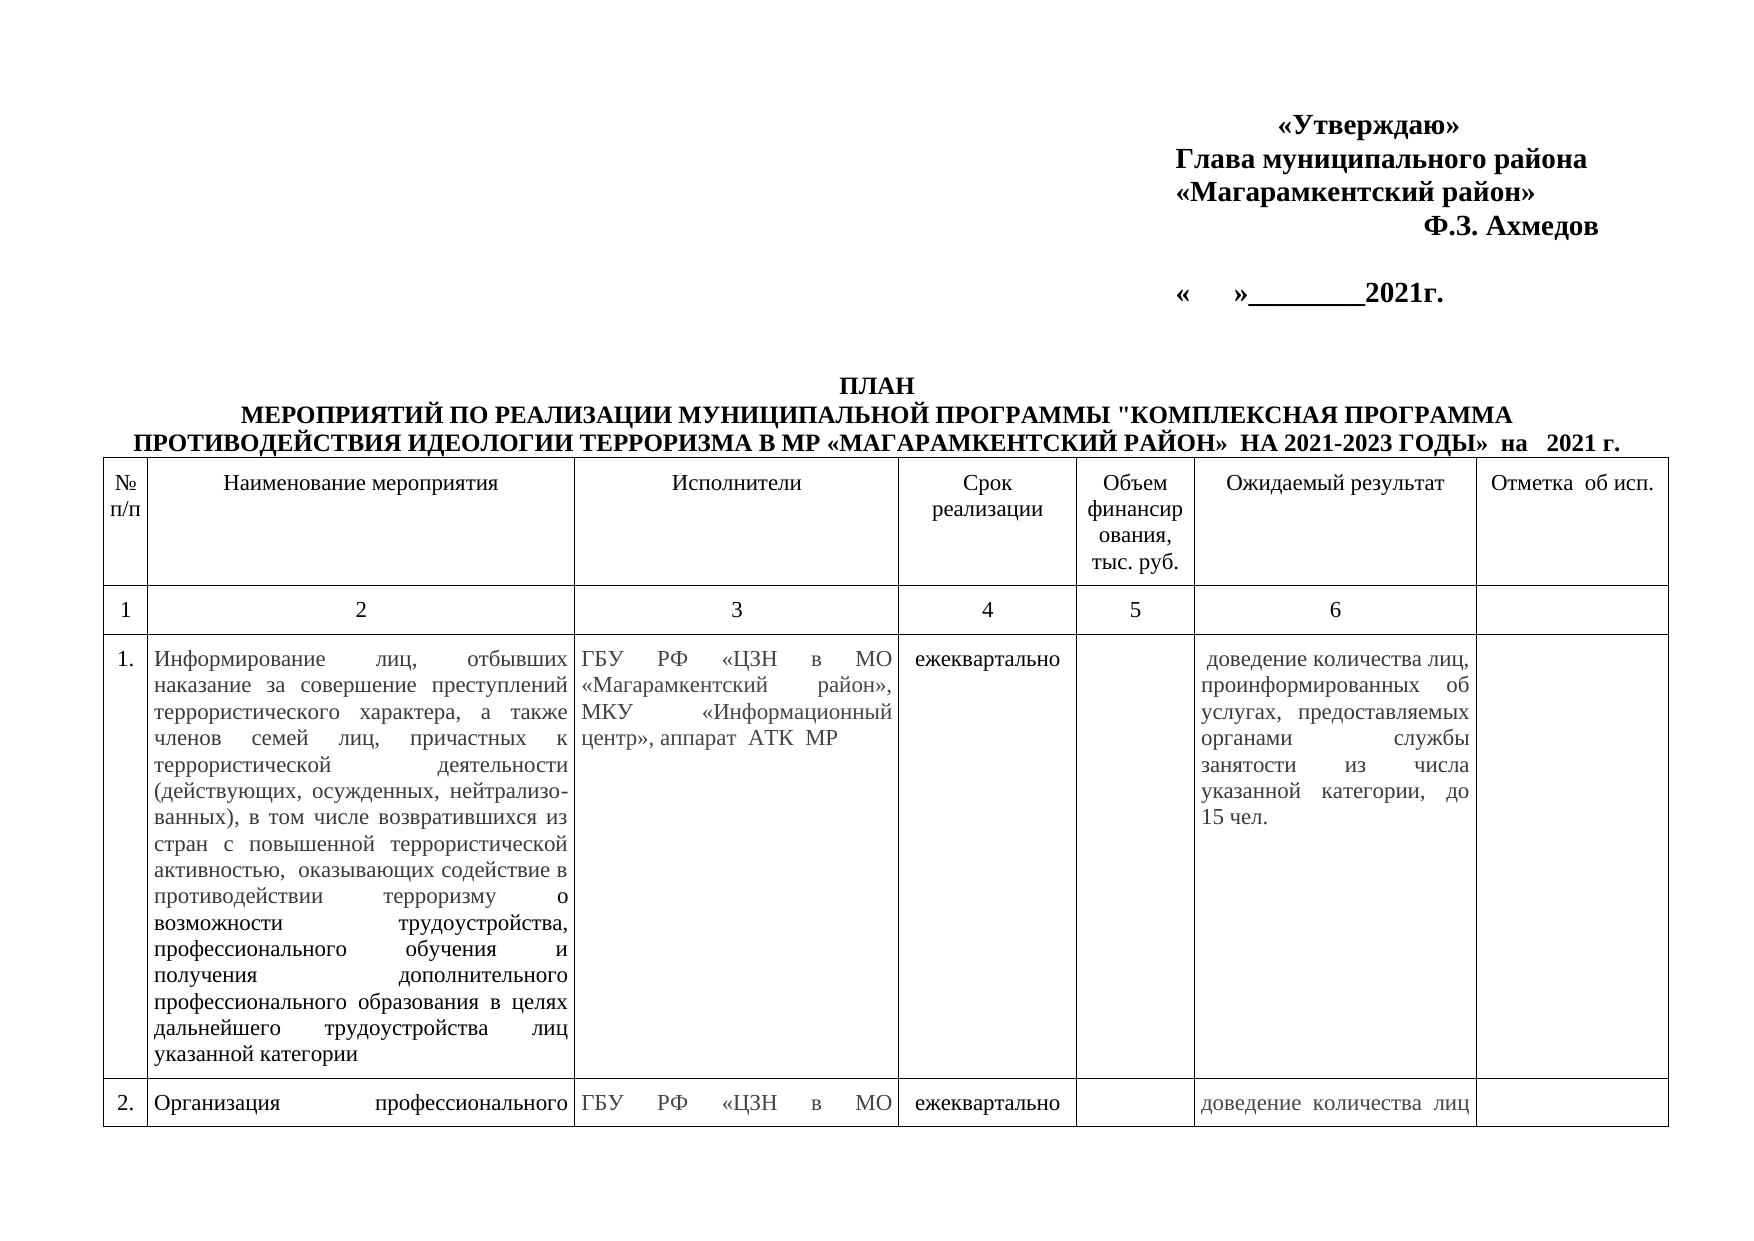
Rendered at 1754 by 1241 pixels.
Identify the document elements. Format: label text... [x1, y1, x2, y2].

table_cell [148, 1079, 574, 1126]
table_header Отметка об исп. [1477, 458, 1668, 585]
table_cell 1 [104, 586, 147, 633]
text Ф.З. Ахмедов [118, 208, 1636, 242]
table_cell 2. [104, 1079, 147, 1126]
text МЕРОПРИЯТИЙ ПО РЕАЛИЗАЦИИ МУНИЦИПАЛЬНОЙ ПРОГРАММЫ "КОМПЛЕКСНАЯ ПРОГРАММА ПРОТИВОДЕЙСТВИЯ ИДЕОЛОГИИ ТЕРРОРИЗМА В МР «МАГАРАМКЕНТСКИЙ РАЙОН» НА 2021-2023 ГОДЫ» на 2021 г. [118, 400, 1636, 457]
text ПЛАН [118, 371, 1636, 400]
table_cell ежеквартально [899, 635, 1076, 1077]
table_cell 2 [148, 586, 574, 633]
table_cell 6 [1195, 586, 1476, 633]
table_cell 1. [104, 635, 147, 1077]
text « »________2021г. [118, 275, 1636, 309]
table_cell [1477, 635, 1668, 1077]
table_cell [1077, 1079, 1194, 1126]
table_header № п/п [104, 458, 147, 585]
table_cell 5 [1077, 586, 1194, 633]
text «Магарамкентский район» [118, 174, 1636, 208]
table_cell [1195, 1079, 1476, 1126]
table_cell [1477, 1079, 1668, 1126]
table_cell [1477, 586, 1668, 633]
table_cell Информирование лиц, отбывших наказание за совершение преступлений террористического характера, а также членов семей лиц, причастных к террористической деятельности (действующих, осужденных, нейтрализованных), в том числе возвратившихся из стран с повышенной террористической активностью, оказывающих содействие в противодействии терроризму о возможности трудоустройства, профессионального обучения и получения дополнительного профессионального образования в целях дальнейшего трудоустройства лиц указанной категории [148, 635, 574, 1077]
table_header Срок реализации [899, 458, 1076, 585]
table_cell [575, 1079, 898, 1126]
table_cell доведение количества лиц, проинформированных об услугах, предоставляемых органами службы занятости из числа указанной категории, до 15 чел. [1195, 635, 1476, 1077]
table_cell ГБУ РФ «ЦЗН в МО «Магарамкентский район», МКУ «Информационный центр», аппарат АТК МР [575, 635, 898, 1077]
table_cell 4 [899, 586, 1076, 633]
text Глава муниципального района [118, 141, 1636, 174]
table_header Наименование мероприятия [148, 458, 574, 585]
table_cell ежеквартально [899, 1079, 1076, 1126]
table_header Исполнители [575, 458, 898, 585]
table_header Ожидаемый результат [1195, 458, 1476, 585]
table_cell [1077, 635, 1194, 1077]
text «Утверждаю» [118, 107, 1636, 141]
table_header Объем финансирования, тыс. руб. [1077, 458, 1194, 585]
table_cell 3 [575, 586, 898, 633]
